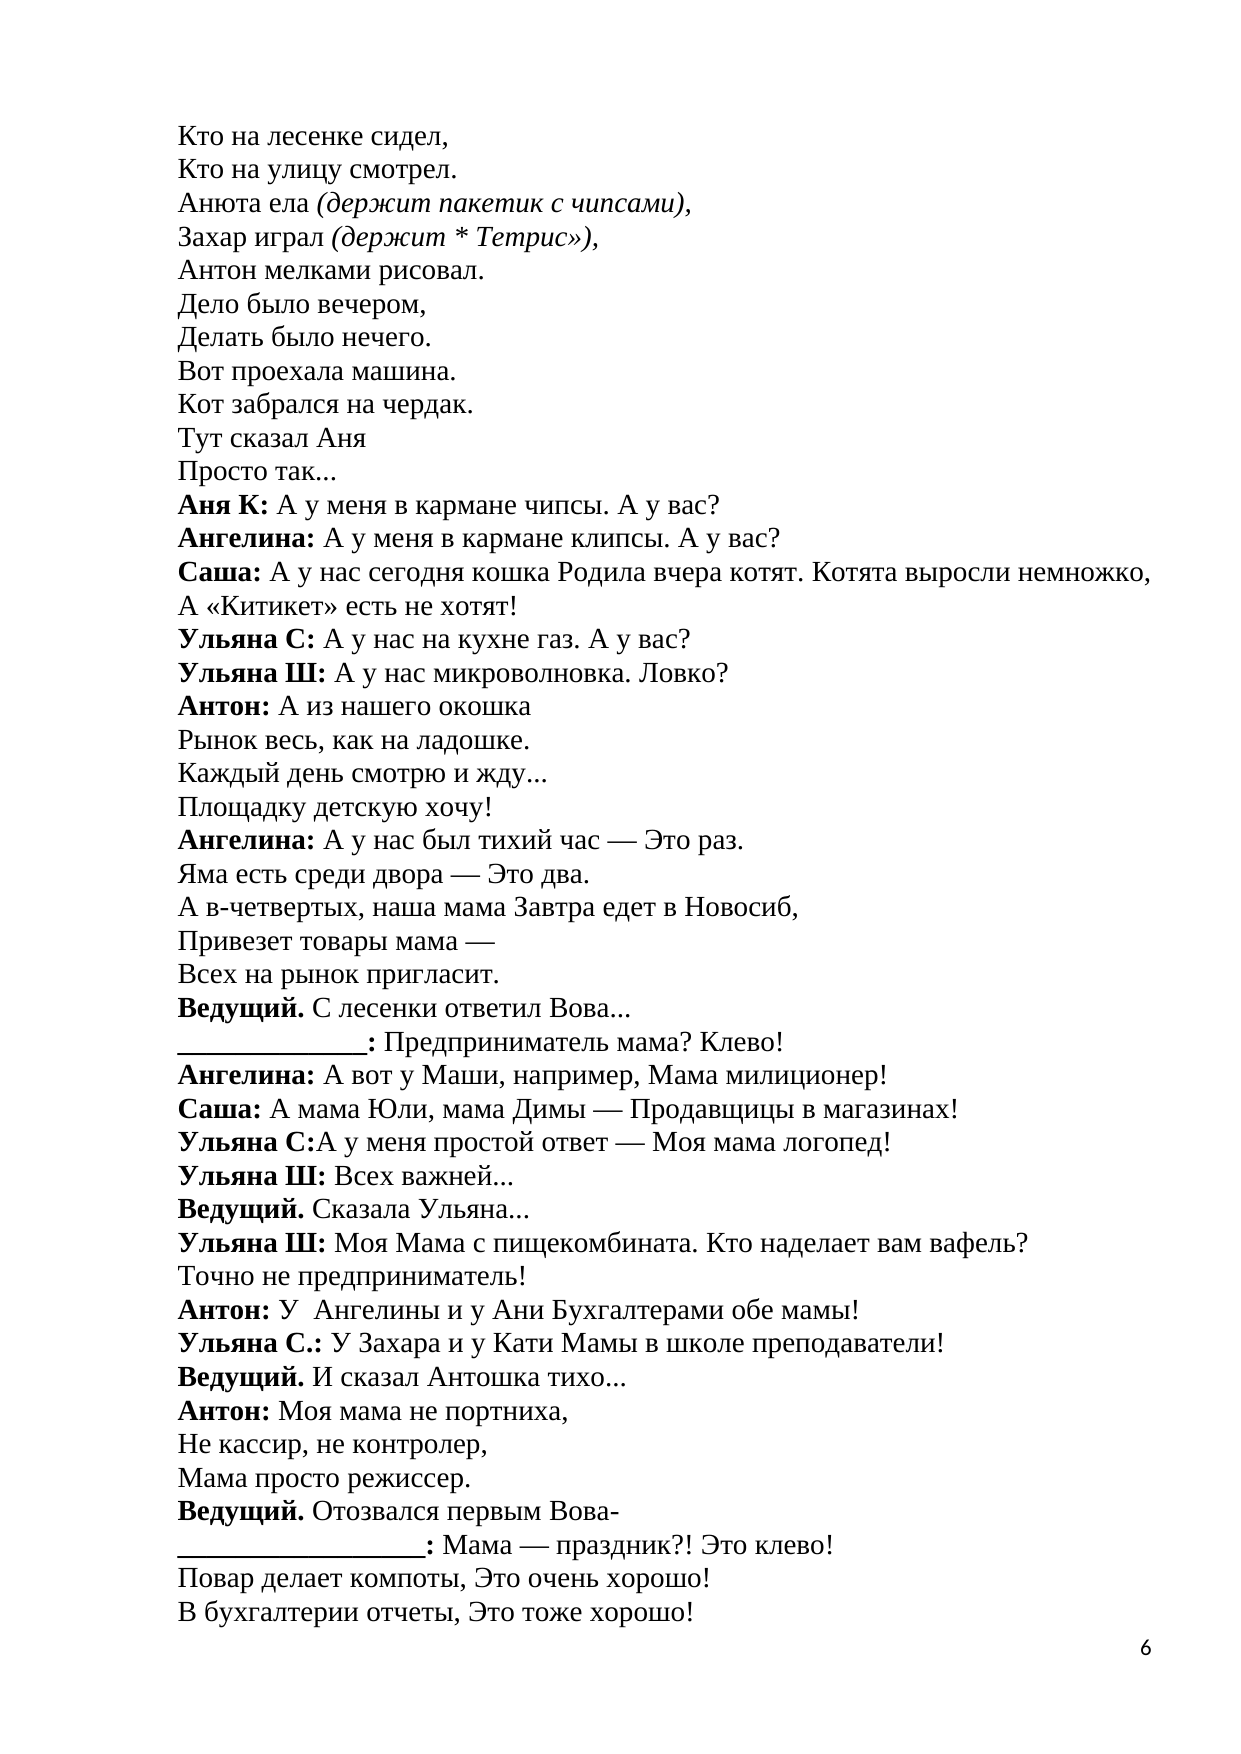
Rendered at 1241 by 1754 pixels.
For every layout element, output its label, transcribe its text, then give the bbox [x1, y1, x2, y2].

text В бухгалтерии отчеты, Это тоже хорошо! [177, 1594, 1152, 1627]
text Ульяна С:А у меня простой ответ — Моя мама логопед! [177, 1124, 1152, 1158]
text Кто на лесенке сидел, [177, 118, 1152, 152]
text Тут сказал Аня [177, 420, 1152, 453]
text Мама просто режиссер. [177, 1460, 1152, 1493]
text Ульяна Ш: А у нас микроволновка. Ловко? [177, 655, 1152, 688]
text Просто так... [177, 453, 1152, 487]
text Каждый день смотрю и жду... [177, 755, 1152, 789]
text Аня К: А у меня в кармане чипсы. А у вас? [177, 487, 1152, 521]
text Ведущий. Сказала Ульяна... [177, 1191, 1152, 1225]
text Ульяна Ш: Моя Мама с пищекомбината. Кто наделает вам вафель? Точно не предприниматель! [177, 1225, 1152, 1292]
text Захар играл (держит * Тетрис»), [177, 219, 1152, 252]
text Ведущий. И сказал Антошка тихо... [177, 1359, 1152, 1393]
text Ангелина: А у меня в кармане клипсы. А у вас? [177, 521, 1152, 554]
text Повар делает компоты, Это очень хорошо! [177, 1560, 1152, 1594]
text Яма есть среди двора — Это два. [177, 856, 1152, 889]
text Дело было вечером, [177, 286, 1152, 319]
text _____________: Предприниматель мама? Клево! [177, 1024, 1152, 1057]
text Ангелина: А у нас был тихий час — Это раз. [177, 822, 1152, 856]
text Ведущий. Отозвался первым Вова- [177, 1493, 1152, 1527]
text Антон мелками рисовал. [177, 252, 1152, 286]
text Кто на улицу смотрел. [177, 152, 1152, 185]
text Саша: А у нас сегодня кошка Родила вчера котят. Котята выросли немножко, А «Китикет» есть не хотят! [177, 554, 1152, 621]
text Антон: Моя мама не портниха, [177, 1393, 1152, 1426]
text Ульяна Ш: Всех важней... [177, 1158, 1152, 1191]
text Не кассир, не контролер, [177, 1426, 1152, 1460]
text Ульяна С: А у нас на кухне газ. А у вас? [177, 621, 1152, 655]
text Всех на рынок пригласит. [177, 957, 1152, 990]
text Рынок весь, как на ладошке. [177, 722, 1152, 755]
text Ангелина: А вот у Маши, например, Мама милиционер! [177, 1057, 1152, 1091]
text Ульяна С.: У Захара и у Кати Мамы в школе преподаватели! [177, 1326, 1152, 1359]
text Площадку детскую хочу! [177, 789, 1152, 822]
text Кот забрался на чердак. [177, 386, 1152, 420]
text Привезет товары мама — [177, 923, 1152, 957]
text Анюта ела (держит пакетик с чипсами), [177, 185, 1152, 219]
text Саша: А мама Юли, мама Димы — Продавщицы в магазинах! [177, 1091, 1152, 1124]
text Антон: У Ангелины и у Ани Бухгалтерами обе мамы! [177, 1292, 1152, 1326]
text Ведущий. С лесенки ответил Вова... [177, 990, 1152, 1024]
text _________________: Мама — праздник?! Это клево! [177, 1527, 1152, 1560]
text Антон: А из нашего окошка [177, 688, 1152, 722]
text Делать было нечего. [177, 319, 1152, 353]
text Вот проехала машина. [177, 353, 1152, 386]
text А в-четвертых, наша мама Завтра едет в Новосиб, [177, 889, 1152, 923]
